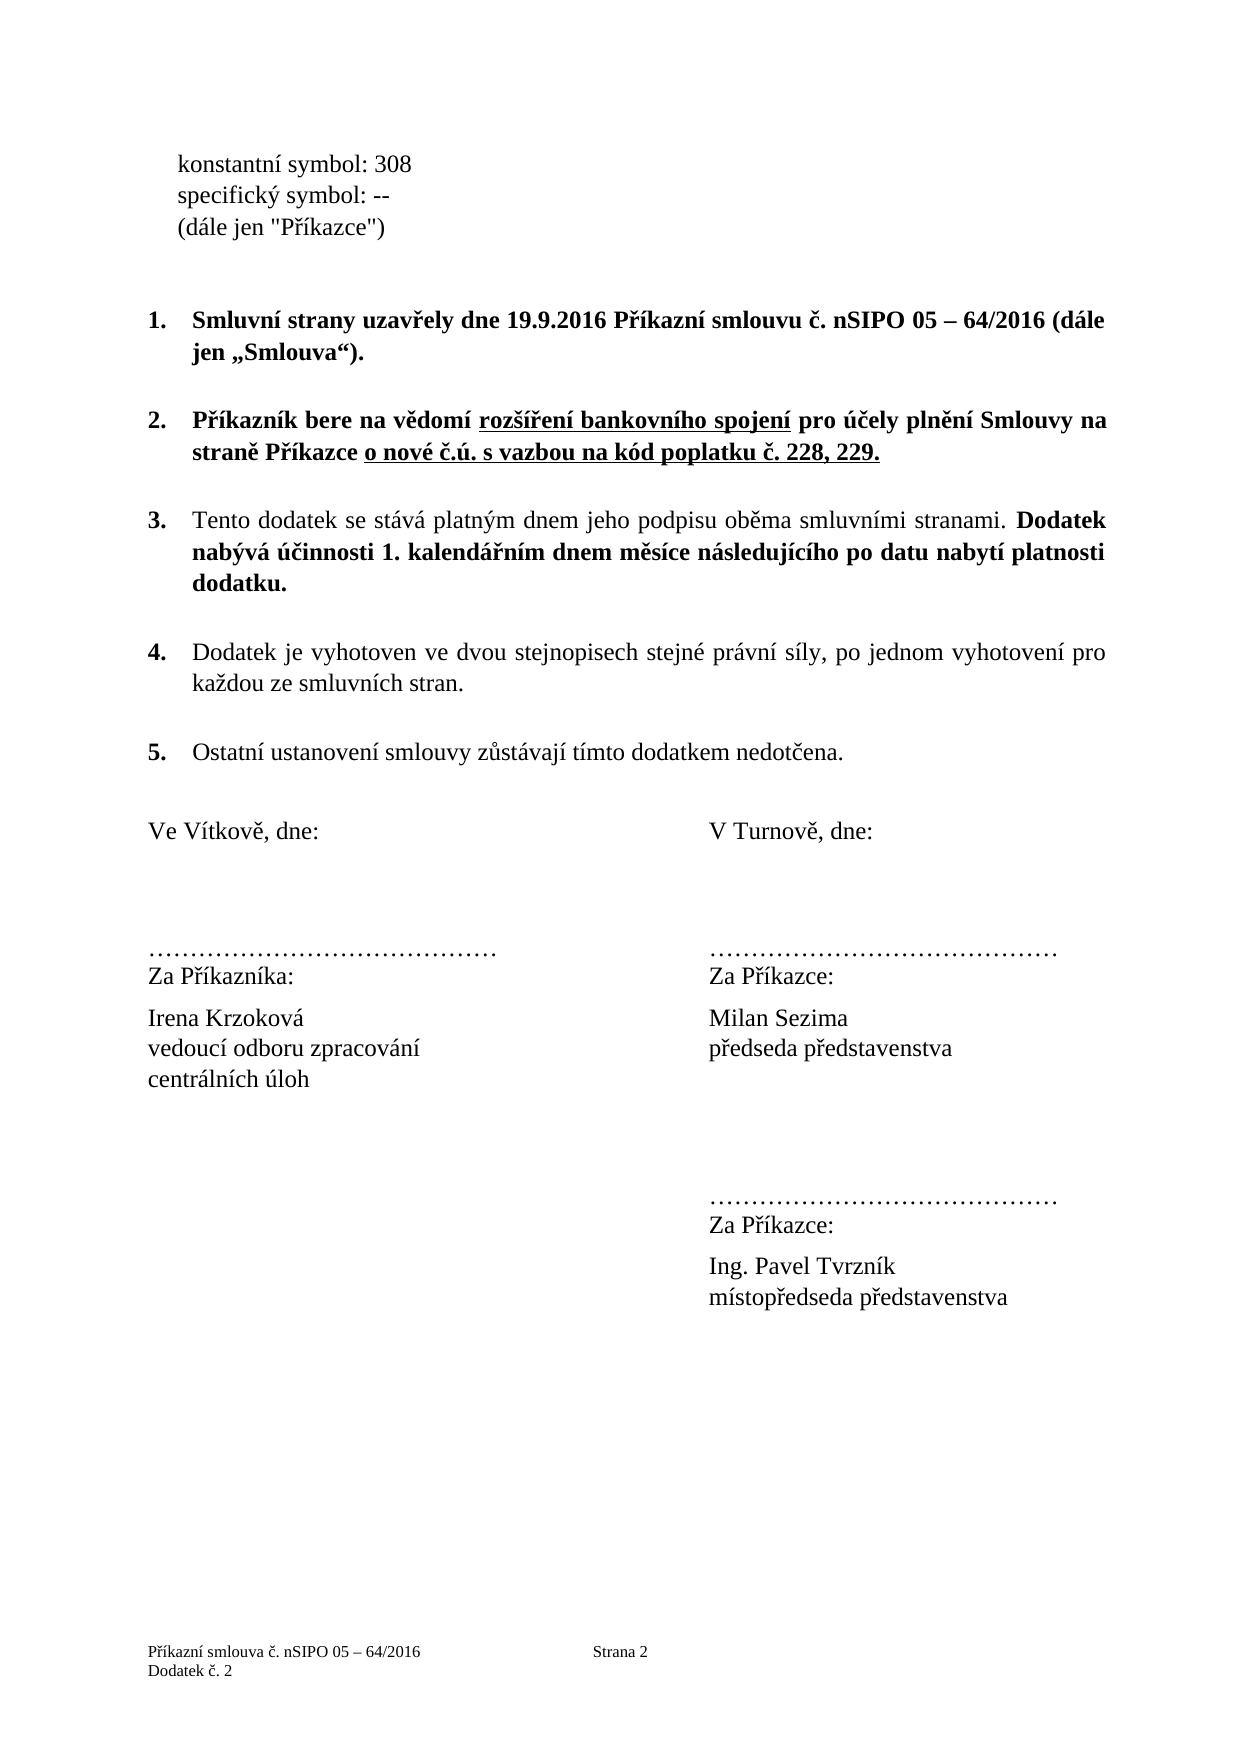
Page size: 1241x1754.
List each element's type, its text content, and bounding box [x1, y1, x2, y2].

text Za Příkazce: [148, 1210, 1106, 1239]
text 3. Tento dodatek se stává platným dnem jeho podpisu oběma smluvními stranami. Dodatek nabývá účinnosti 1. kalendářním dnem měsíce následujícího po datu nabytí platnosti dodatku. [148, 504, 1106, 598]
text 2. Příkazník bere na vědomí rozšíření bankovního spojení pro účely plnění Smlouvy na straně Příkazce o nové č.ú. s vazbou na kód poplatku č. 228, 229. [148, 404, 1107, 466]
text …………………………………… [148, 1181, 1106, 1210]
text Za Příkazníka: Za Příkazce: [148, 961, 1106, 990]
text vedoucí odboru zpracování předseda představenstva [148, 1031, 1106, 1063]
text …………………………………… …………………………………… [148, 933, 1106, 961]
text 1. Smluvní strany uzavřely dne 19.9.2016 Příkazní smlouvu č. nSIPO 05 – 64/2016 (dále jen „Smlouva“). [148, 304, 1106, 366]
text 5. Ostatní ustanovení smlouvy zůstávají tímto dodatkem nedotčena. [148, 735, 1106, 766]
text Irena Krzoková Milan Sezima [148, 1003, 1106, 1031]
text (dále jen "Příkazce") [148, 210, 1106, 241]
text centrálních úloh [148, 1063, 1106, 1094]
text místopředseda představenstva [148, 1280, 1106, 1311]
text 4. Dodatek je vyhotoven ve dvou stejnopisech stejné právní síly, po jednom vyhotovení pro každou ze smluvních stran. [148, 635, 1106, 698]
text Ve Vítkově, dne: V Turnově, dne: [148, 816, 1106, 845]
text konstantní symbol: 308 specifický symbol: -- [177, 148, 1106, 210]
text Ing. Pavel Tvrzník [148, 1251, 1106, 1280]
